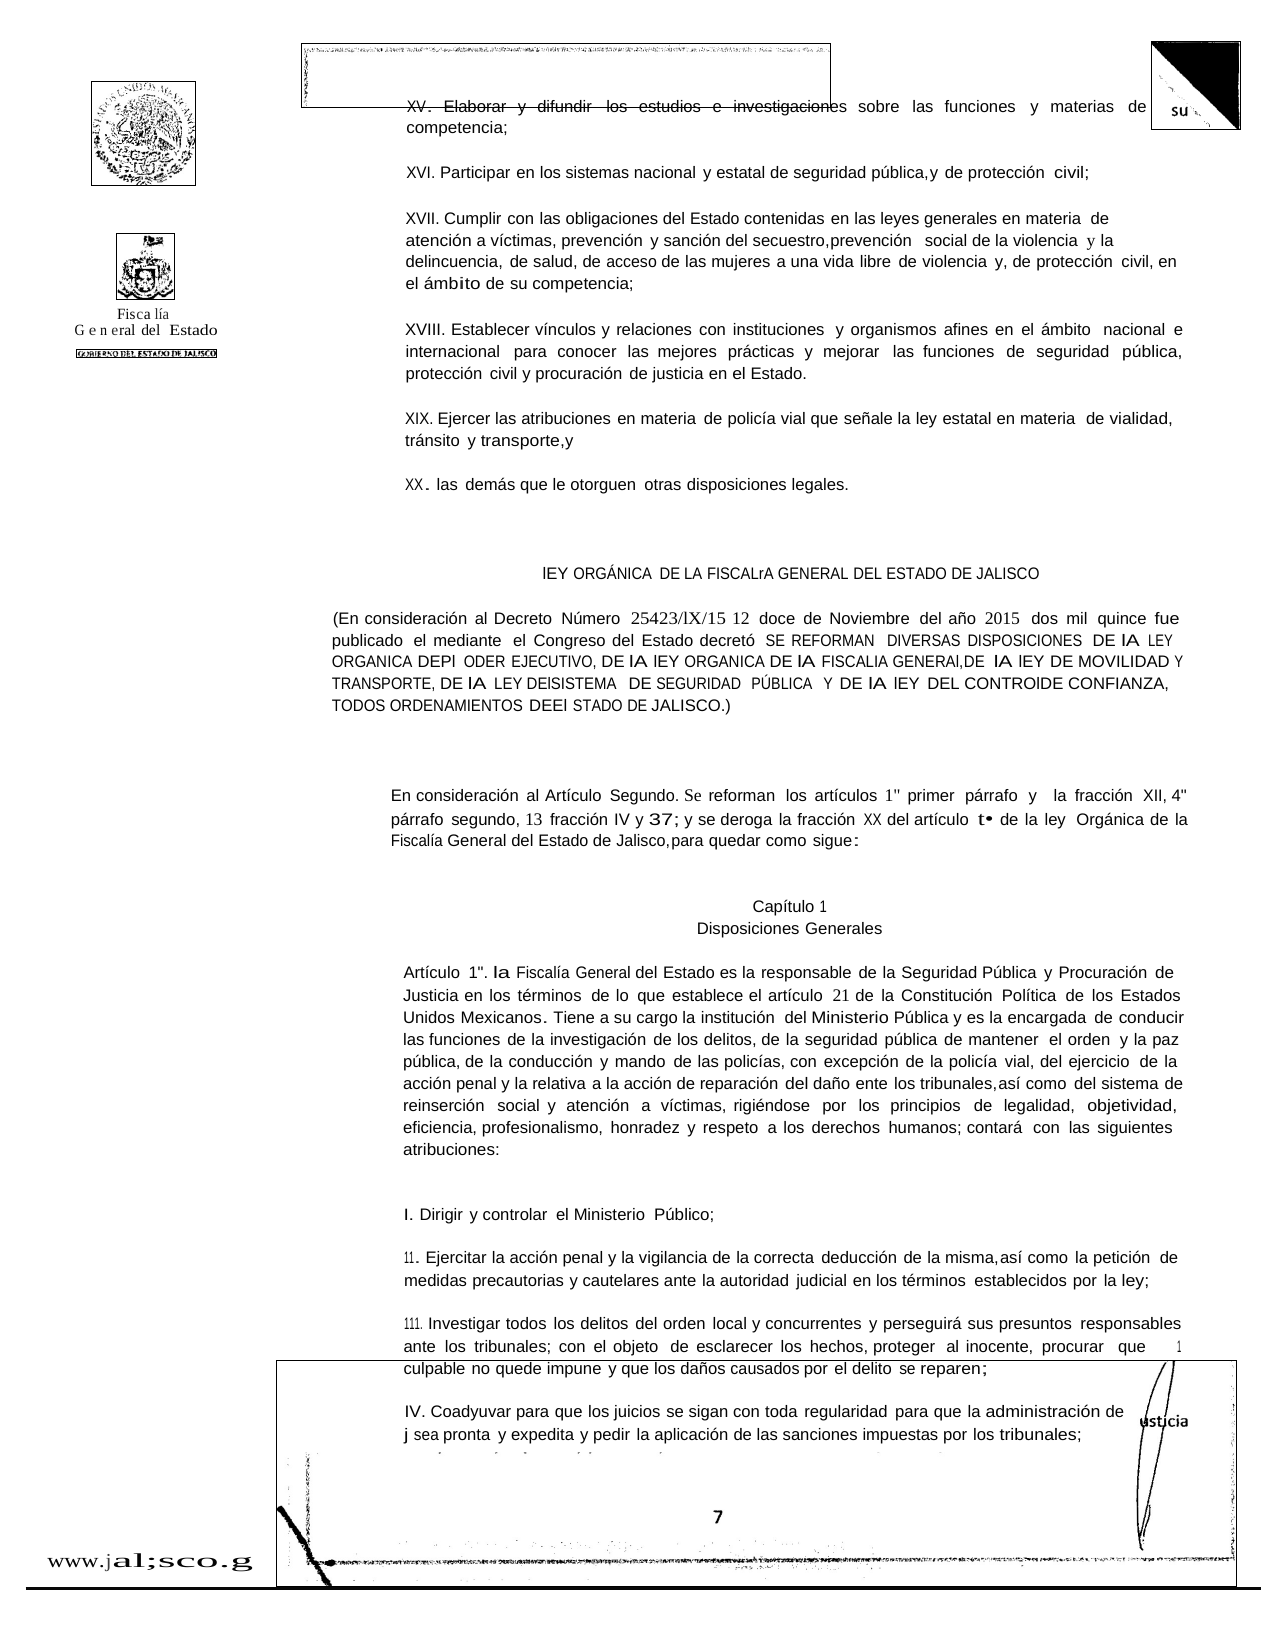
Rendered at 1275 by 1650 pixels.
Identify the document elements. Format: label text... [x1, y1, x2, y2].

text 111. Investigar todos los delitos del orden local y concurrentes y perseguirá sus presuntos responsables ante los tribunales; con el objeto de esclarecer los hechos, proteger al inocente, procurar que 1 culpable no quede impune y que los daños causados por el delito se reparen; [403, 1314, 1182, 1378]
text (En consideración al Decreto Número 25423/lX/15 12 doce de Noviembre del año 2015 dos mil quince fue publicado el mediante el Congreso del Estado decretó SE REFORMAN DIVERSAS DISPOSICIONES DE lA LEY ORGANICA DEPl ODER EJECUTIVO, DE lA lEY ORGANICA DE lA FISCALIA GENERAl,DE lA lEY DE MOVILIDAD Y TRANSPORTE, DE lA LEY DElSISTEMA DE SEGURIDAD PÚBLICA Y DE lA lEY DEL CONTROlDE CONFIANZA, TODOS ORDENAMIENTOS DEEl STADO DE JALISCO.) [332, 608, 1185, 715]
text Fisca lía [114, 304, 172, 322]
text Capítulo 1 [748, 897, 831, 916]
text XVIII. Establecer vínculos y relaciones con instituciones y organismos afines en el ámbito nacional e internacional para conocer las mejores prácticas y mejorar las funciones de seguridad pública, protección civil y procuración de justicia en el Estado. [405, 319, 1184, 383]
text www.jal;sco.g [42, 1549, 258, 1572]
text XIX. Ejercer las atribuciones en materia de policía vial que señale la ley estatal en materia de vialidad, tránsito y transporte,y [405, 409, 1177, 449]
picture [92, 82, 195, 185]
text lEY ORGÁNICA DE LA FISCALrA GENERAL DEL ESTADO DE JALISCO [537, 564, 1045, 583]
text XVI. Participar en los sistemas nacional y estatal de seguridad pública,y de protección civil; [406, 163, 1254, 182]
picture [117, 234, 174, 299]
picture [302, 44, 830, 107]
text G e n eral del Estado [73, 322, 218, 339]
text XX. las demás que le otorguen otras disposiciones legales. [405, 474, 1254, 493]
picture [77, 350, 216, 357]
text Artículo 1". la Fiscalía General del Estado es la responsable de la Seguridad Pública y Procuración de Justicia en los términos de lo que establece el artículo 21 de la Constitución Política de los Estados Unidos Mexicanos. Tiene a su cargo la institución del Ministerio Pública y es la encargada de conducir las funciones de la investigación de los delitos, de la seguridad pública de mantener el orden y la paz pública, de la conducción y mando de las policías, con excepción de la policía vial, del ejercicio de la acción penal y la relativa a la acción de reparación del daño ente los tribunales,así como del sistema de reinserción social y atención a víctimas, rigiéndose por los principios de legalidad, objetividad, eficiencia, profesionalismo, honradez y respeto a los derechos humanos; contará con las siguientes atribuciones: [403, 963, 1188, 1159]
text Disposiciones Generales [692, 919, 887, 938]
text XVII. Cumplir con las obligaciones del Estado contenidas en las leyes generales en materia de atención a víctimas, prevención y sanción del secuestro,prevención social de la violencia y la delincuencia, de salud, de acceso de las mujeres a una vida libre de violencia y, de protección civil, en el ámbito de su competencia; [405, 208, 1180, 293]
picture [1152, 42, 1240, 129]
picture [277, 1361, 1236, 1586]
text 11. Ejercitar la acción penal y la vigilancia de la correcta deducción de la misma,así como la petición de medidas precautorias y cautelares ante la autoridad judicial en los términos establecidos por la ley; [404, 1248, 1179, 1290]
text En consideración al Artículo Segundo. Se reforman los artículos 1" primer párrafo y la fracción XII, 4" párrafo segundo, 13 fracción IV y 37; y se deroga la fracción XX del artículo t• de la ley Orgánica de la Fiscalía General del Estado de Jalisco,para quedar como sigue: [391, 785, 1188, 849]
text l. Dirigir y controlar el Ministerio Público; [404, 1205, 1254, 1224]
text IV. Coadyuvar para que los juicios se sigan con toda regularidad para que la administración de j sea pronta y expedita y pedir la aplicación de las sanciones impuestas por los tribunales; [404, 1402, 1132, 1443]
text XV. Elaborar y difundir los estudios e investigaciones sobre las funciones y materias de competencia; [406, 97, 1154, 137]
